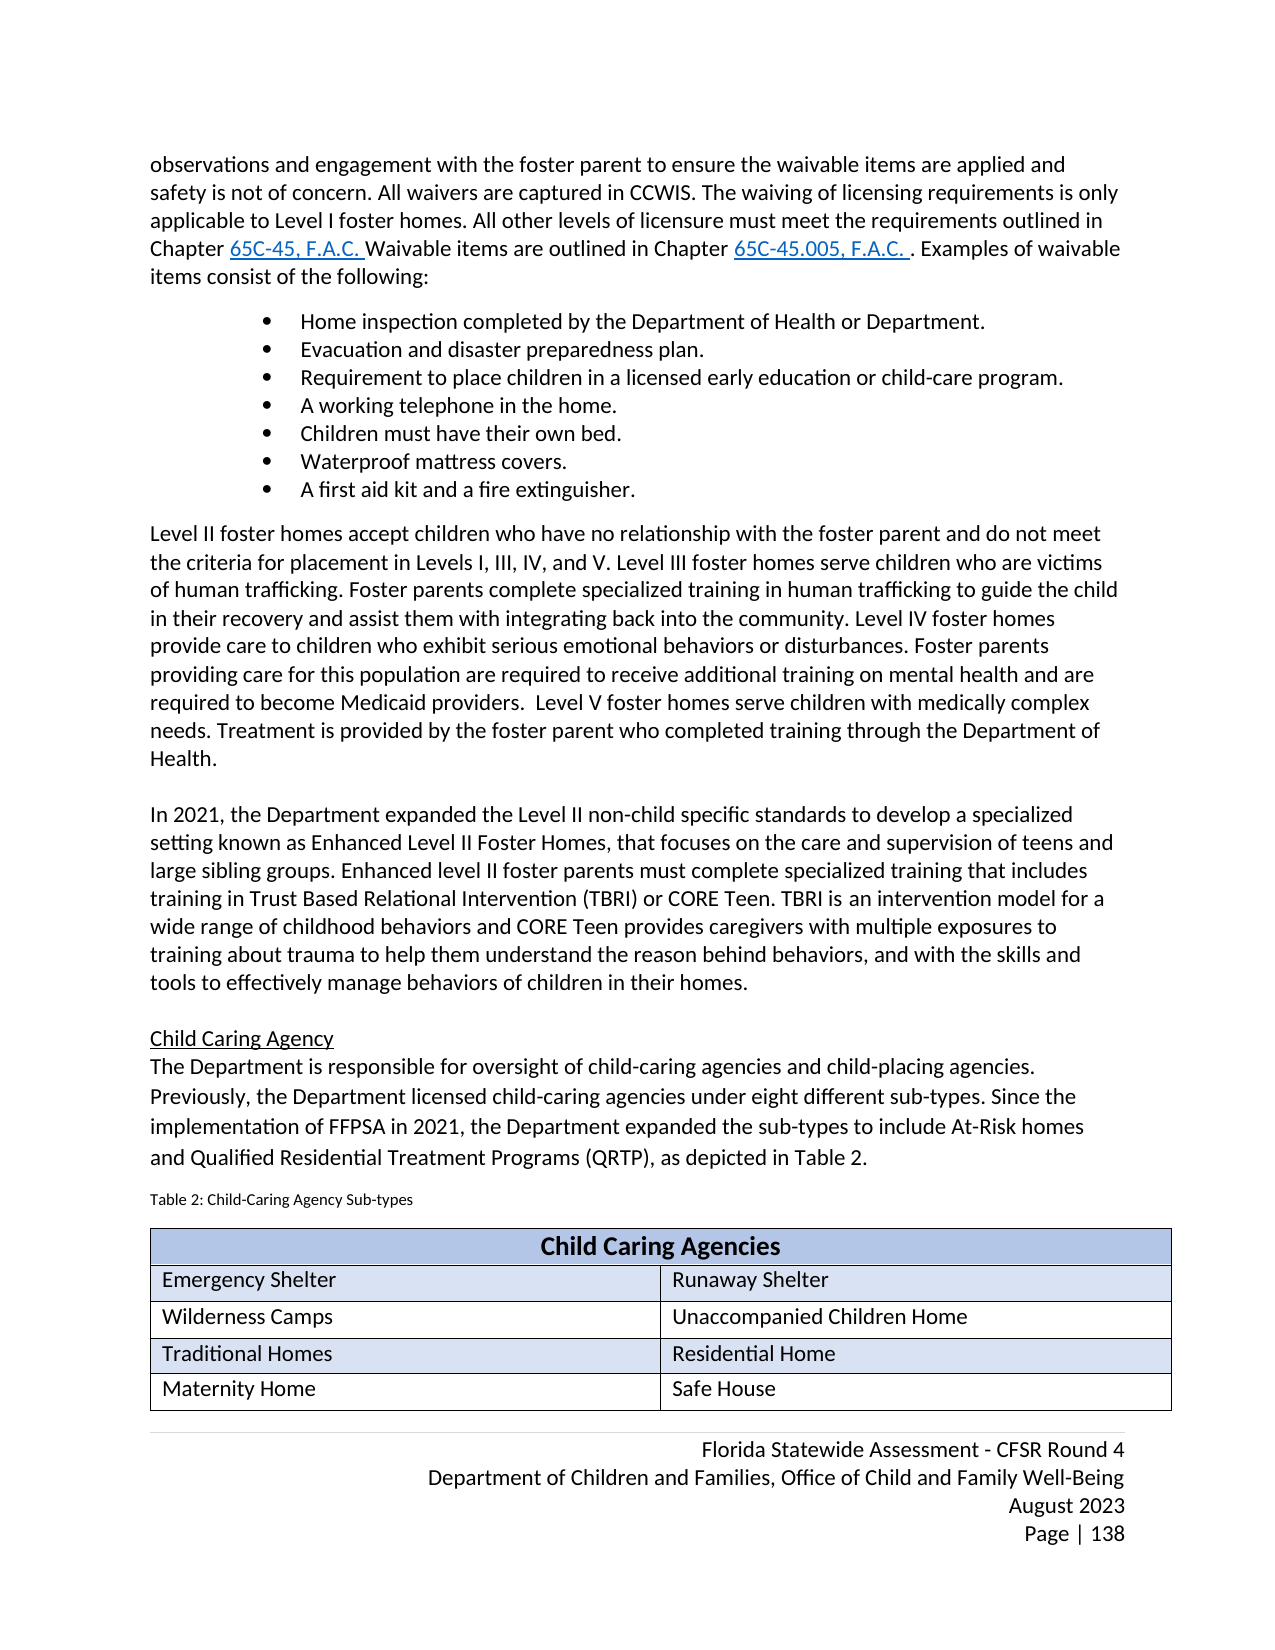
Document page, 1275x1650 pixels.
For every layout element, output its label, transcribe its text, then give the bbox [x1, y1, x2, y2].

table_cell Safe House [661, 1374, 1171, 1410]
table_cell Runaway Shelter [661, 1266, 1171, 1301]
table_cell Wilderness Camps [151, 1302, 660, 1338]
table_cell Traditional Homes [151, 1339, 660, 1373]
list Requirement to place children in a licensed early education or child-care program. [263, 363, 1125, 391]
list A first aid kit and a fire extinguisher. [263, 475, 1125, 503]
list Home inspection completed by the Department of Health or Department. [263, 307, 1125, 335]
table_cell Residential Home [661, 1339, 1171, 1373]
list A working telephone in the home. [263, 391, 1125, 419]
table_header Child Caring Agencies [151, 1229, 1171, 1264]
text The Department is responsible for oversight of child-caring agencies and child-placing agencies. Previously, the Department licensed child-caring agencies under eight different sub-types. Since the implementation of FFPSA in 2021, the Department expanded the sub-types to include At-Risk homes and Qualified Residential Treatment Programs (QRTP), as depicted in Table 2. [150, 1052, 1125, 1171]
text Child Caring Agency [150, 1024, 1125, 1052]
text In 2021, the Department expanded the Level II non-child specific standards to develop a specialized setting known as Enhanced Level II Foster Homes, that focuses on the care and supervision of teens and large sibling groups. Enhanced level II foster parents must complete specialized training that includes training in Trust Based Relational Intervention (TBRI) or CORE Teen. TBRI is an intervention model for a wide range of childhood behaviors and CORE Teen provides caregivers with multiple exposures to training about trauma to help them understand the reason behind behaviors, and with the skills and tools to effectively manage behaviors of children in their homes. [150, 800, 1125, 996]
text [150, 150, 1125, 290]
table_cell Emergency Shelter [151, 1266, 660, 1301]
text Level II foster homes accept children who have no relationship with the foster parent and do not meet the criteria for placement in Levels I, III, IV, and V. Level III foster homes serve children who are victims of human trafficking. Foster parents complete specialized training in human trafficking to guide the child in their recovery and assist them with integrating back into the community. Level IV foster homes provide care to children who exhibit serious emotional behaviors or disturbances. Foster parents providing care for this population are required to receive additional training on mental health and are required to become Medicaid providers. Level V foster homes serve children with medically complex needs. Treatment is provided by the foster parent who completed training through the Department of Health. [150, 519, 1125, 772]
table_cell Maternity Home [151, 1374, 660, 1410]
list Children must have their own bed. [263, 419, 1125, 447]
list Evacuation and disaster preparedness plan. [263, 335, 1125, 363]
text Table 2: Child-Caring Agency Sub-types [150, 1189, 1125, 1210]
table_cell Unaccompanied Children Home [661, 1302, 1171, 1338]
list Waterproof mattress covers. [263, 447, 1125, 475]
